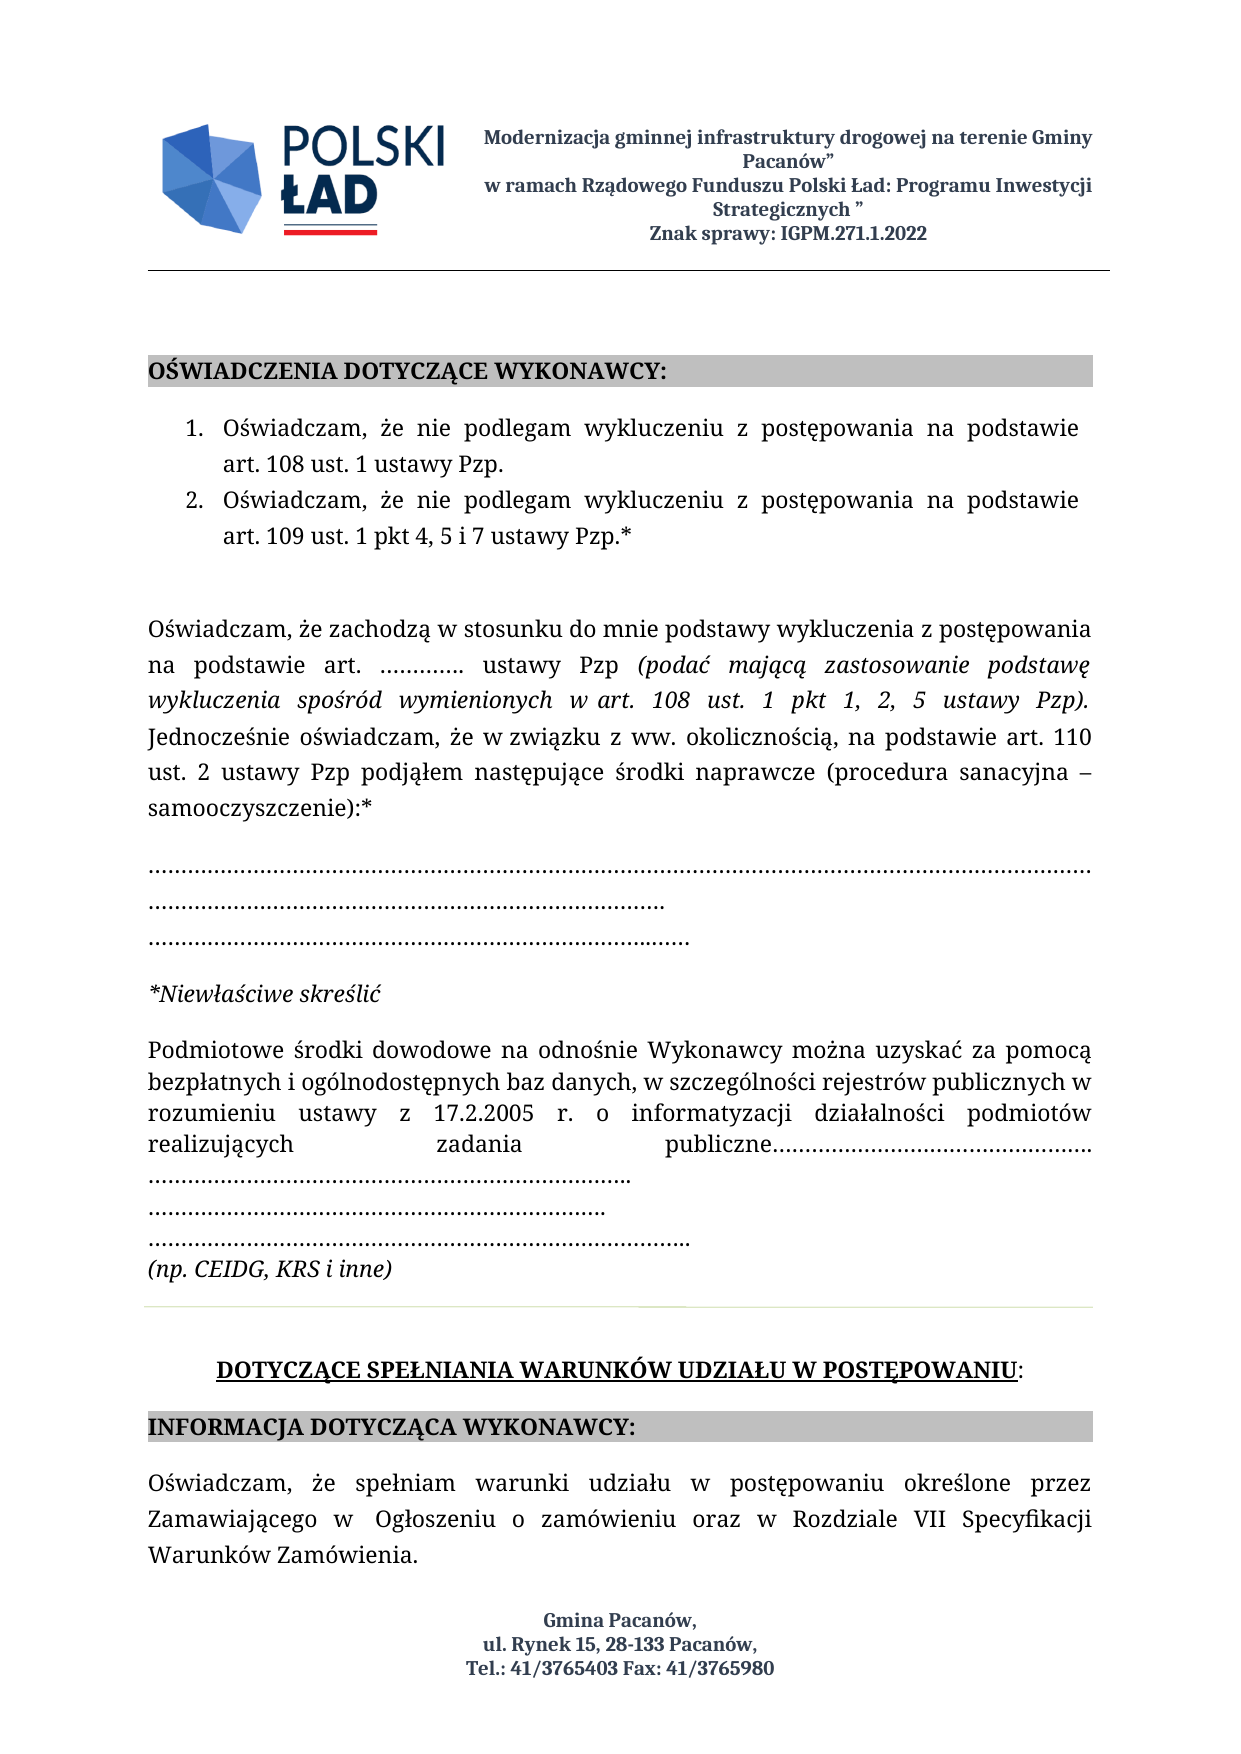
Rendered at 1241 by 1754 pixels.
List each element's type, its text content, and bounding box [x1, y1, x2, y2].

list Oświadczam, że nie podlegam wykluczeniu z postępowania na podstawie art. 108 ust. 1 ustawy Pzp. [185, 412, 1093, 479]
text INFORMACJA DOTYCZĄCA WYKONAWCY: [148, 1411, 1093, 1442]
text OŚWIADCZENIA DOTYCZĄCE WYKONAWCY: [148, 355, 1093, 387]
text Oświadczam, że zachodzą w stosunku do mnie podstawy wykluczenia z postępowania na podstawie art. …………. ustawy Pzp (podać mającą zastosowanie podstawę wykluczenia spośród wymienionych w art. 108 ust. 1 pkt 1, 2, 5 ustawy Pzp). Jednocześnie oświadczam, że w związku z ww. okolicznością, na podstawie art. 110 ust. 2 ustawy Pzp podjąłem następujące środki naprawcze (procedura sanacyjna – samooczyszczenie):* [148, 613, 1093, 823]
text …………………………………………………………………………………………………………………………………………………………………………………………………….…………………………………………………………………..…… [148, 849, 1093, 952]
text (np. CEIDG, KRS i inne) [148, 1253, 1093, 1284]
text *Niewłaściwe skreślić [148, 978, 1093, 1009]
text Podmiotowe środki dowodowe na odnośnie Wykonawcy można uzyskać za pomocą bezpłatnych i ogólnodostępnych baz danych, w szczególności rejestrów publicznych w rozumieniu ustawy z 17.2.2005 r. o informatyzacji działalności podmiotów realizujących zadania publiczne………………………………………….……………………………………………………………….. [148, 1034, 1093, 1191]
list Oświadczam, że nie podlegam wykluczeniu z postępowania na podstawie art. 109 ust. 1 pkt 4, 5 i 7 ustawy Pzp.* [185, 484, 1093, 551]
picture [158, 101, 453, 257]
text Oświadczam, że spełniam warunki udziału w postępowaniu określone przez Zamawiającego w Ogłoszeniu o zamówieniu oraz w Rozdziale VII Specyfikacji Warunków Zamówienia. [148, 1467, 1093, 1570]
text DOTYCZĄCE SPEŁNIANIA WARUNKÓW UDZIAŁU W POSTĘPOWANIU: [148, 1354, 1093, 1385]
text …………………………………………………………….……………………………………………………………………….. [148, 1191, 1093, 1253]
